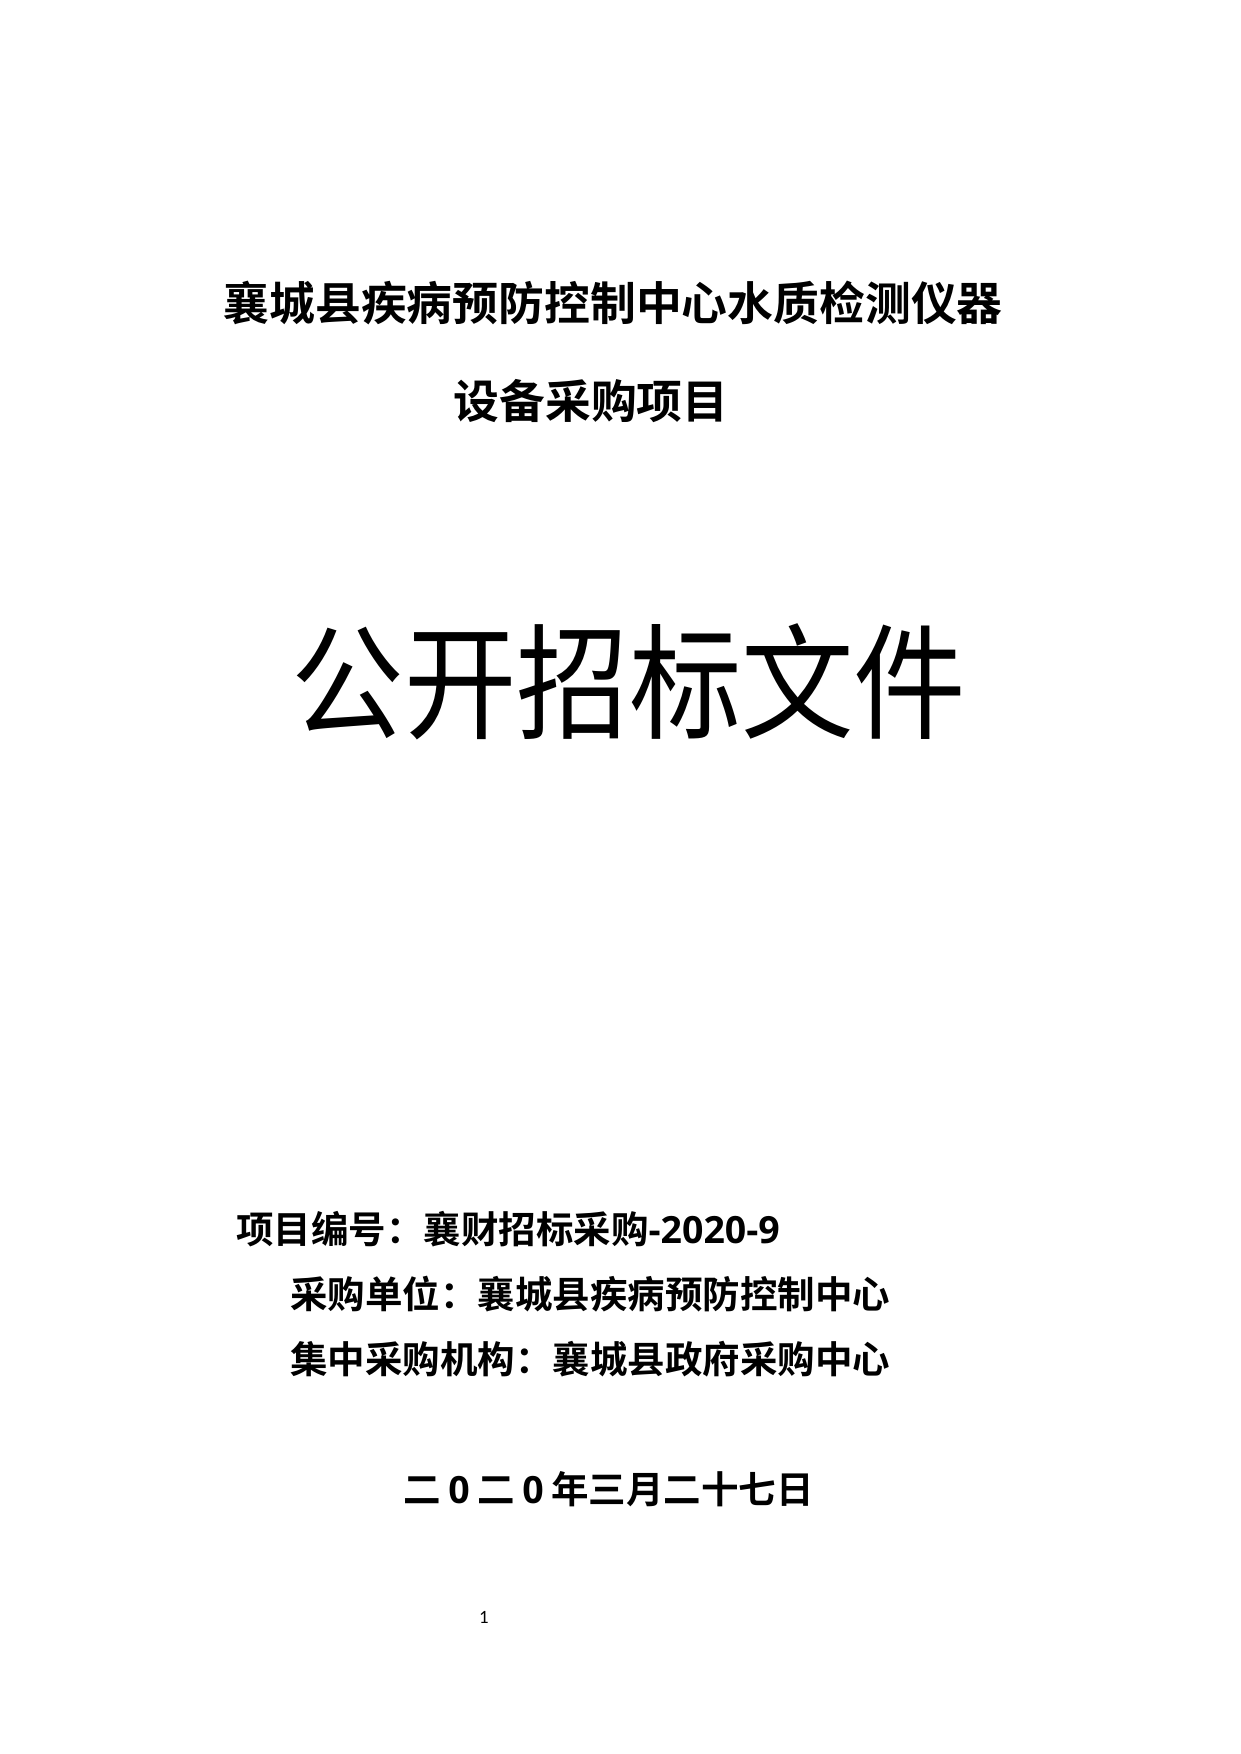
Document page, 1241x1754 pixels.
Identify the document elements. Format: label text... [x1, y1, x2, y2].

text 集中采购机构：襄城县政府采购中心 [177, 1324, 1081, 1389]
text 二0二0年三月二十七日 [177, 1454, 1081, 1519]
text 采购单位：襄城县疾病预防控制中心 [177, 1259, 1081, 1324]
text 公开招标文件 [177, 577, 1081, 772]
text 项目编号：襄财招标采购-2020-9 [177, 1194, 1081, 1259]
text 设备采购项目 [177, 349, 1081, 447]
text 襄城县疾病预防控制中心水质检测仪器 [177, 252, 1081, 349]
